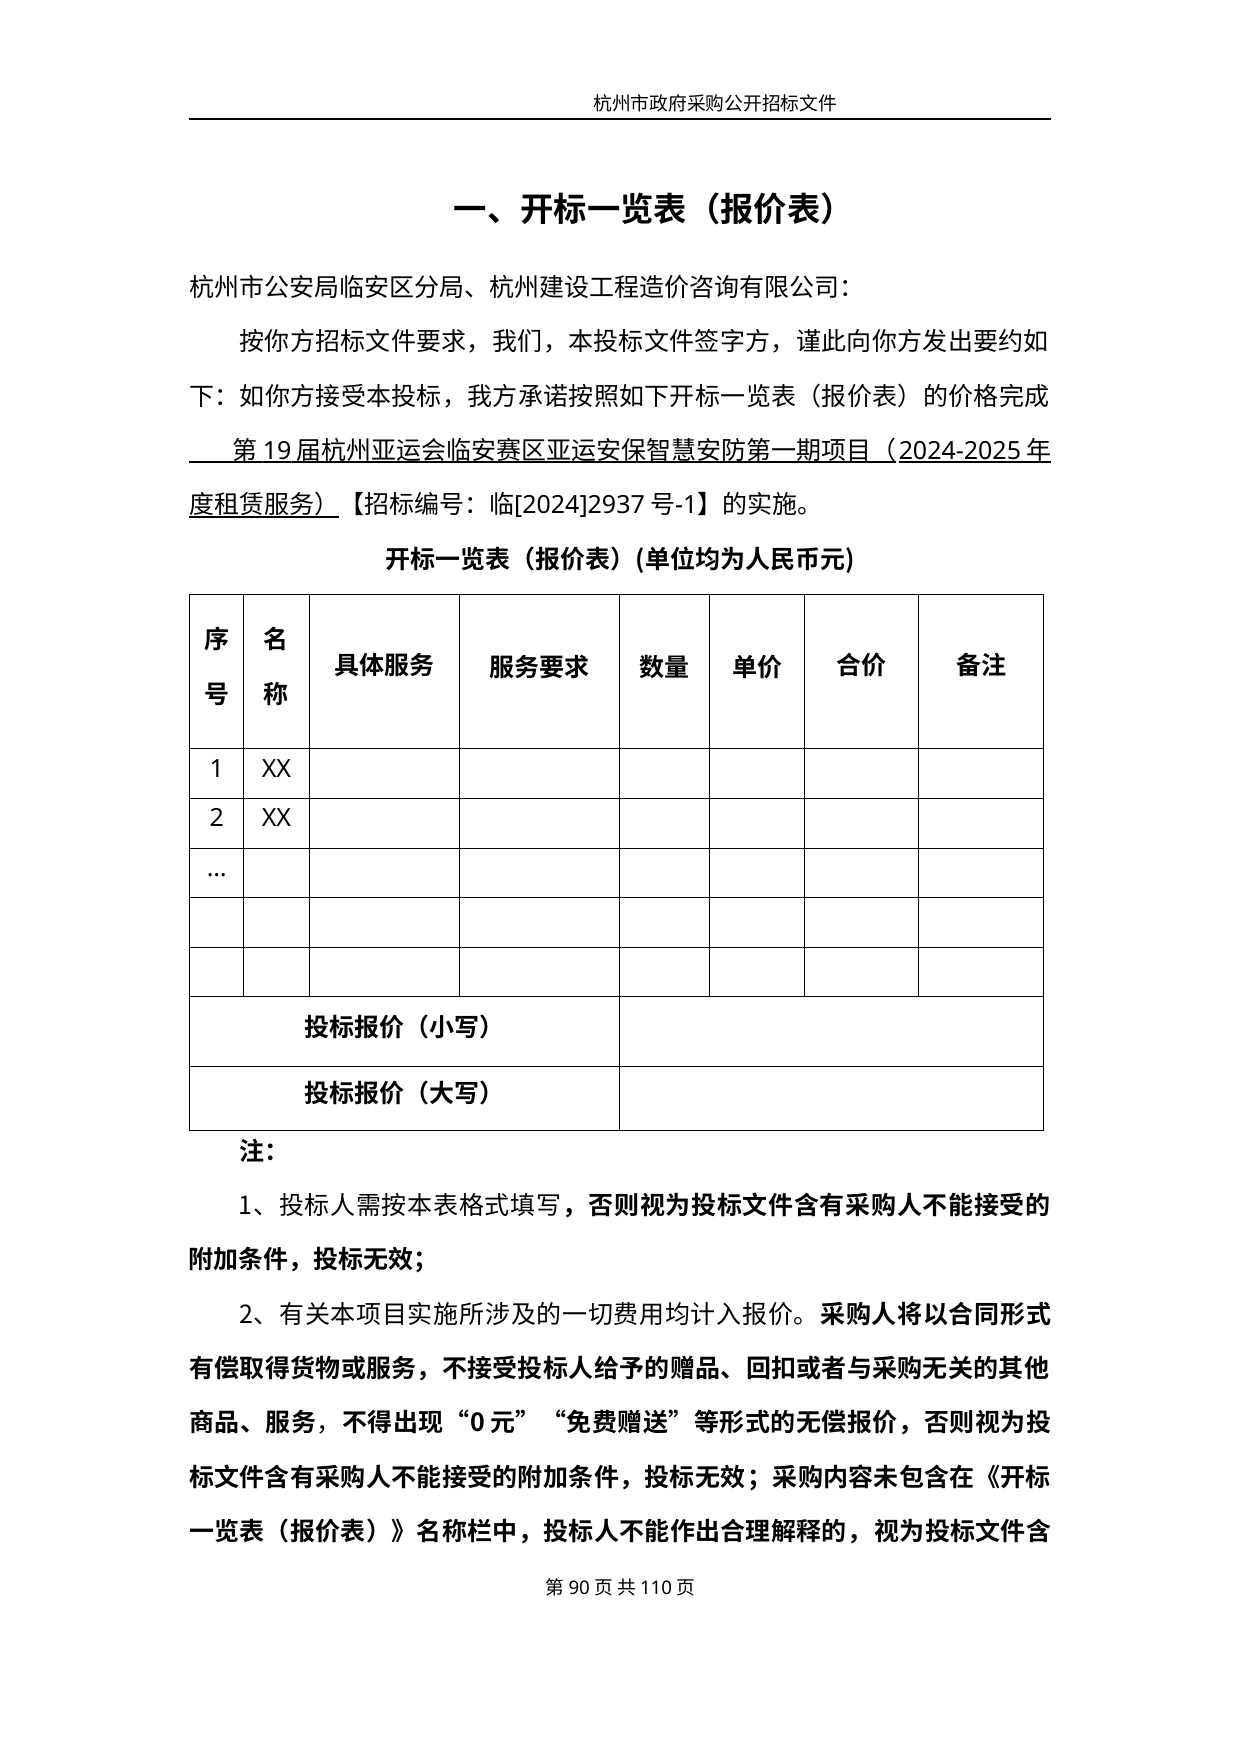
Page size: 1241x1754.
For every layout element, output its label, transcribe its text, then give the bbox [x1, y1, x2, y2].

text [189, 1294, 1051, 1548]
table_cell [460, 898, 619, 947]
table_header 合价 [805, 595, 918, 748]
table_cell [805, 948, 918, 996]
table_cell [919, 749, 1043, 798]
table_cell [190, 948, 243, 996]
table_cell [190, 898, 243, 947]
table_cell [620, 997, 1043, 1066]
table_cell XX [244, 749, 309, 798]
table_cell [460, 948, 619, 996]
table_cell [710, 898, 804, 947]
table_cell 1 [190, 749, 243, 798]
table_cell [710, 749, 804, 798]
text 一、开标一览表（报价表） [189, 182, 1051, 231]
table_cell [805, 849, 918, 897]
text 开标一览表（报价表）(单位均为人民币元) [189, 539, 1051, 575]
table_cell [620, 799, 709, 847]
table_cell 2 [190, 799, 243, 847]
table_cell [244, 849, 309, 897]
table_cell [620, 948, 709, 996]
table_cell [310, 898, 459, 947]
table_cell [620, 849, 709, 897]
table_cell [310, 849, 459, 897]
table_header 服务要求 [460, 595, 619, 748]
text 注： [239, 1131, 1051, 1167]
table_cell [460, 799, 619, 847]
table_header 具体服务 [310, 595, 459, 748]
table_cell [710, 849, 804, 897]
table_cell [310, 948, 459, 996]
table_header 名称 [244, 595, 309, 748]
table_cell [620, 749, 709, 798]
table_cell 投标报价（小写） [190, 997, 619, 1066]
table_cell 投标报价（大写） [190, 1067, 619, 1130]
text 按你方招标文件要求，我们，本投标文件签字方，谨此向你方发出要约如下：如你方接受本投标，我方承诺按照如下开标一览表（报价表）的价格完成 第19届杭州亚运会临安赛区亚运安保智慧安防第一期项目（2024-2025年度租赁服务）【招标编号：临[2024]2937号-1】的实施。 [189, 322, 1051, 521]
table_header 序号 [190, 595, 243, 748]
table_cell [310, 749, 459, 798]
table_cell … [190, 849, 243, 897]
table_cell [460, 849, 619, 897]
table_cell [710, 948, 804, 996]
table_cell XX [244, 799, 309, 847]
text 杭州市公安局临安区分局、杭州建设工程造价咨询有限公司： [189, 267, 1051, 303]
table_cell [460, 749, 619, 798]
table_cell [710, 799, 804, 847]
table_header 数量 [620, 595, 709, 748]
table_header 备注 [919, 595, 1043, 748]
table_cell [919, 898, 1043, 947]
table_cell [805, 799, 918, 847]
text 1、投标人需按本表格式填写，否则视为投标文件含有采购人不能接受的附加条件，投标无效； [189, 1185, 1051, 1276]
table_cell [919, 849, 1043, 897]
table_cell [805, 898, 918, 947]
table_cell [919, 948, 1043, 996]
table_cell [620, 1067, 1043, 1130]
table_cell [919, 799, 1043, 847]
table_cell [310, 799, 459, 847]
table_cell [620, 898, 709, 947]
table_cell [244, 948, 309, 996]
table_cell [244, 898, 309, 947]
table_header 单价 [710, 595, 804, 748]
table_cell [805, 749, 918, 798]
